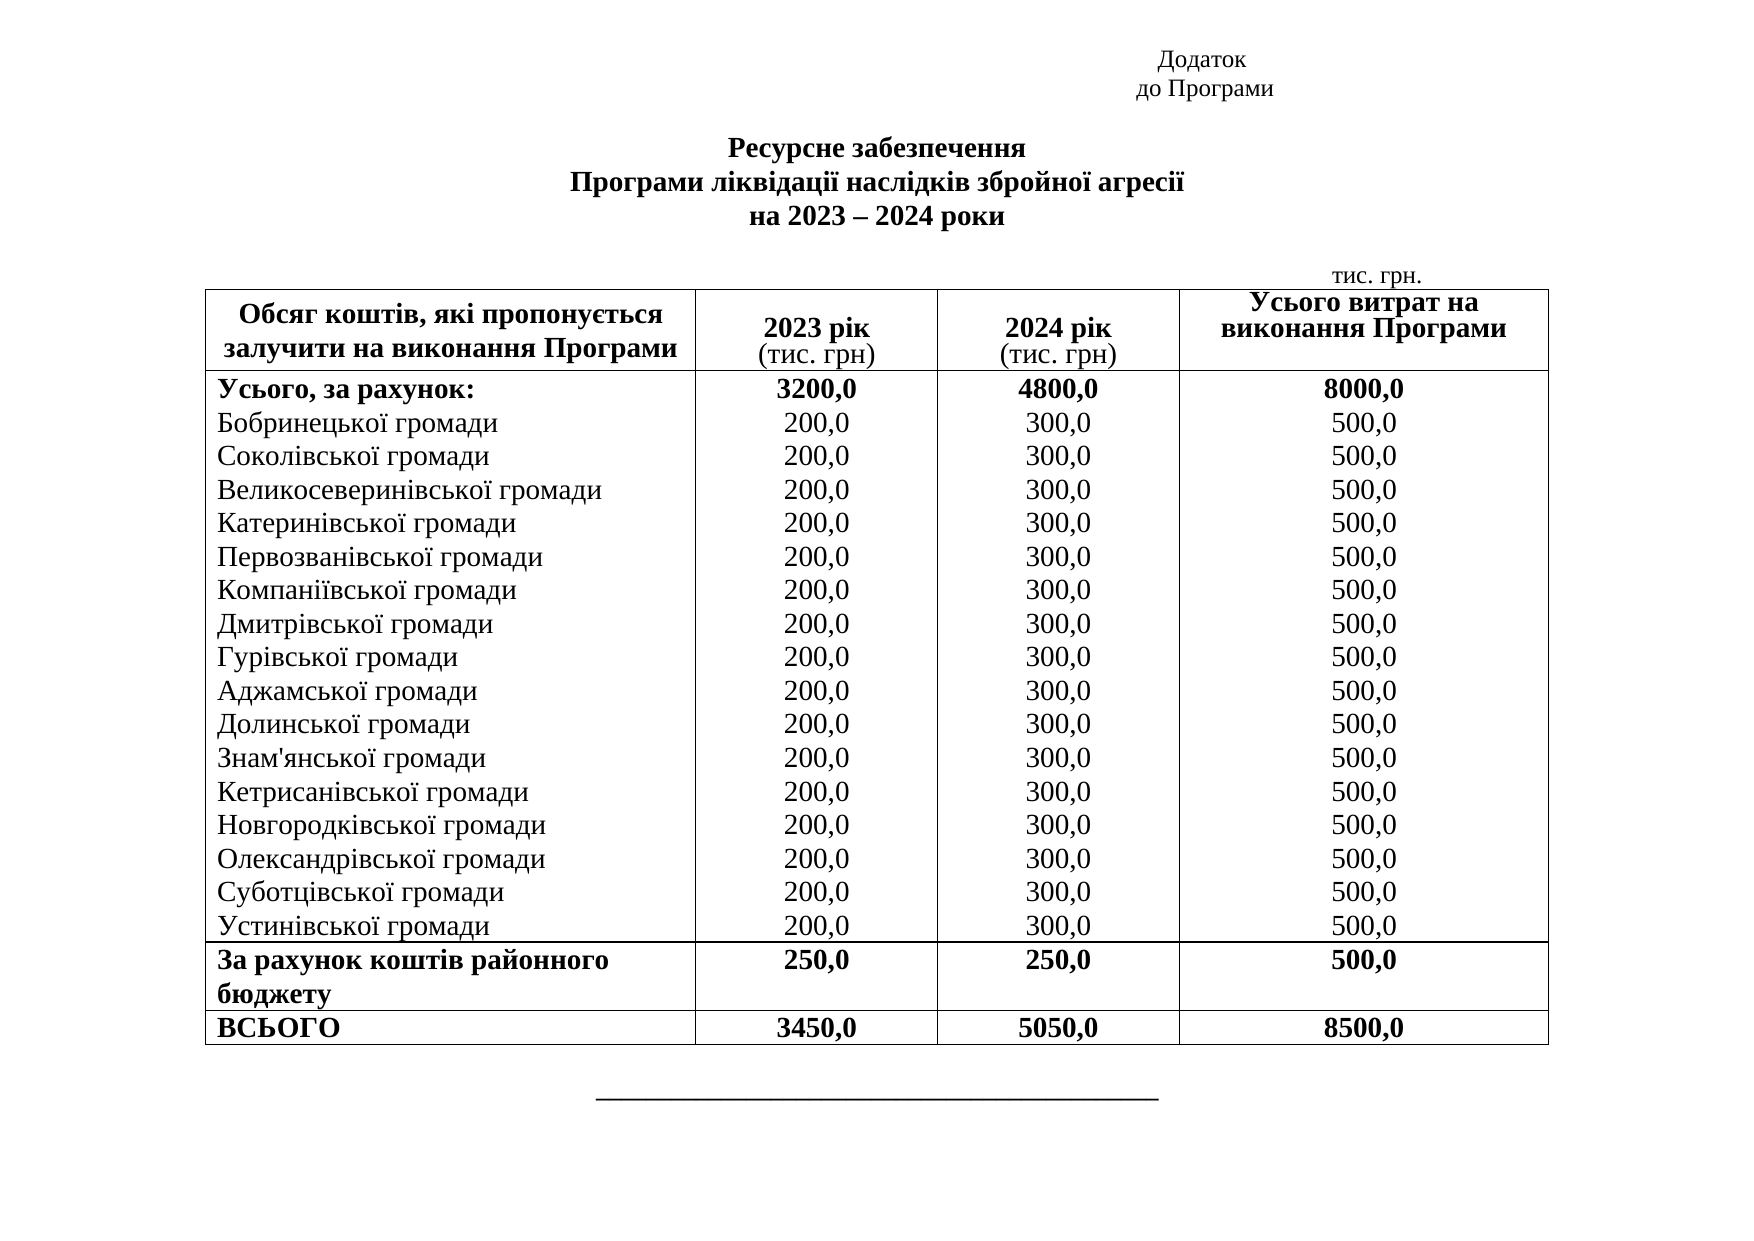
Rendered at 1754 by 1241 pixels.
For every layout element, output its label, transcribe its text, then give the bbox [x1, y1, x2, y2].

table_header 2023 рік (тис. грн) [696, 290, 937, 370]
text на 2023 – 2024 роки [118, 198, 1636, 231]
table_cell ВСЬОГО [206, 1011, 695, 1044]
table_cell 250,0 [696, 943, 937, 1009]
table_cell Усього, за рахунок: Бобринецької громади Соколівської громади Великосеверинівської громади Катеринівської громади Первозванівської громади Компаніївської громади Дмитрівської громади Гурівської громади Аджамської громади Долинської громади Знам'янської громади Кетрисанівської громади Новгородківської громади Олександрівської громади Суботцівської громади Устинівської громади [206, 371, 695, 941]
table_cell За рахунок коштів районного бюджету [206, 943, 695, 1009]
table_cell 3450,0 [696, 1011, 937, 1044]
text _____________________________________________ [118, 1074, 1636, 1103]
text до Програми [768, 73, 1636, 102]
table_cell 8500,0 [1180, 1011, 1548, 1044]
table_cell 500,0 [1180, 943, 1548, 1009]
table_cell 250,0 [938, 943, 1179, 1009]
table_cell 3200,0 200,0 200,0 200,0 200,0 200,0 200,0 200,0 200,0 200,0 200,0 200,0 200,0 200,0 200,0 200,0 200,0 [696, 371, 937, 941]
table_header 2024 рік (тис. грн) [938, 290, 1179, 370]
table_cell 4800,0 300,0 300,0 300,0 300,0 300,0 300,0 300,0 300,0 300,0 300,0 300,0 300,0 300,0 300,0 300,0 300,0 [938, 371, 1179, 941]
text Додаток [768, 44, 1636, 73]
text Ресурсне забезпечення [118, 131, 1636, 164]
table_cell 8000,0 500,0 500,0 500,0 500,0 500,0 500,0 500,0 500,0 500,0 500,0 500,0 500,0 500,0 500,0 500,0 500,0 [1180, 371, 1548, 941]
text Програми ліквідації наслідків збройної агресії [118, 164, 1636, 198]
table_header Усього витрат на виконання Програми [1180, 290, 1548, 370]
table_header Обсяг коштів, які пропонується залучити на виконання Програми [206, 290, 695, 370]
text тис. грн. [118, 260, 1636, 289]
table_cell 5050,0 [938, 1011, 1179, 1044]
